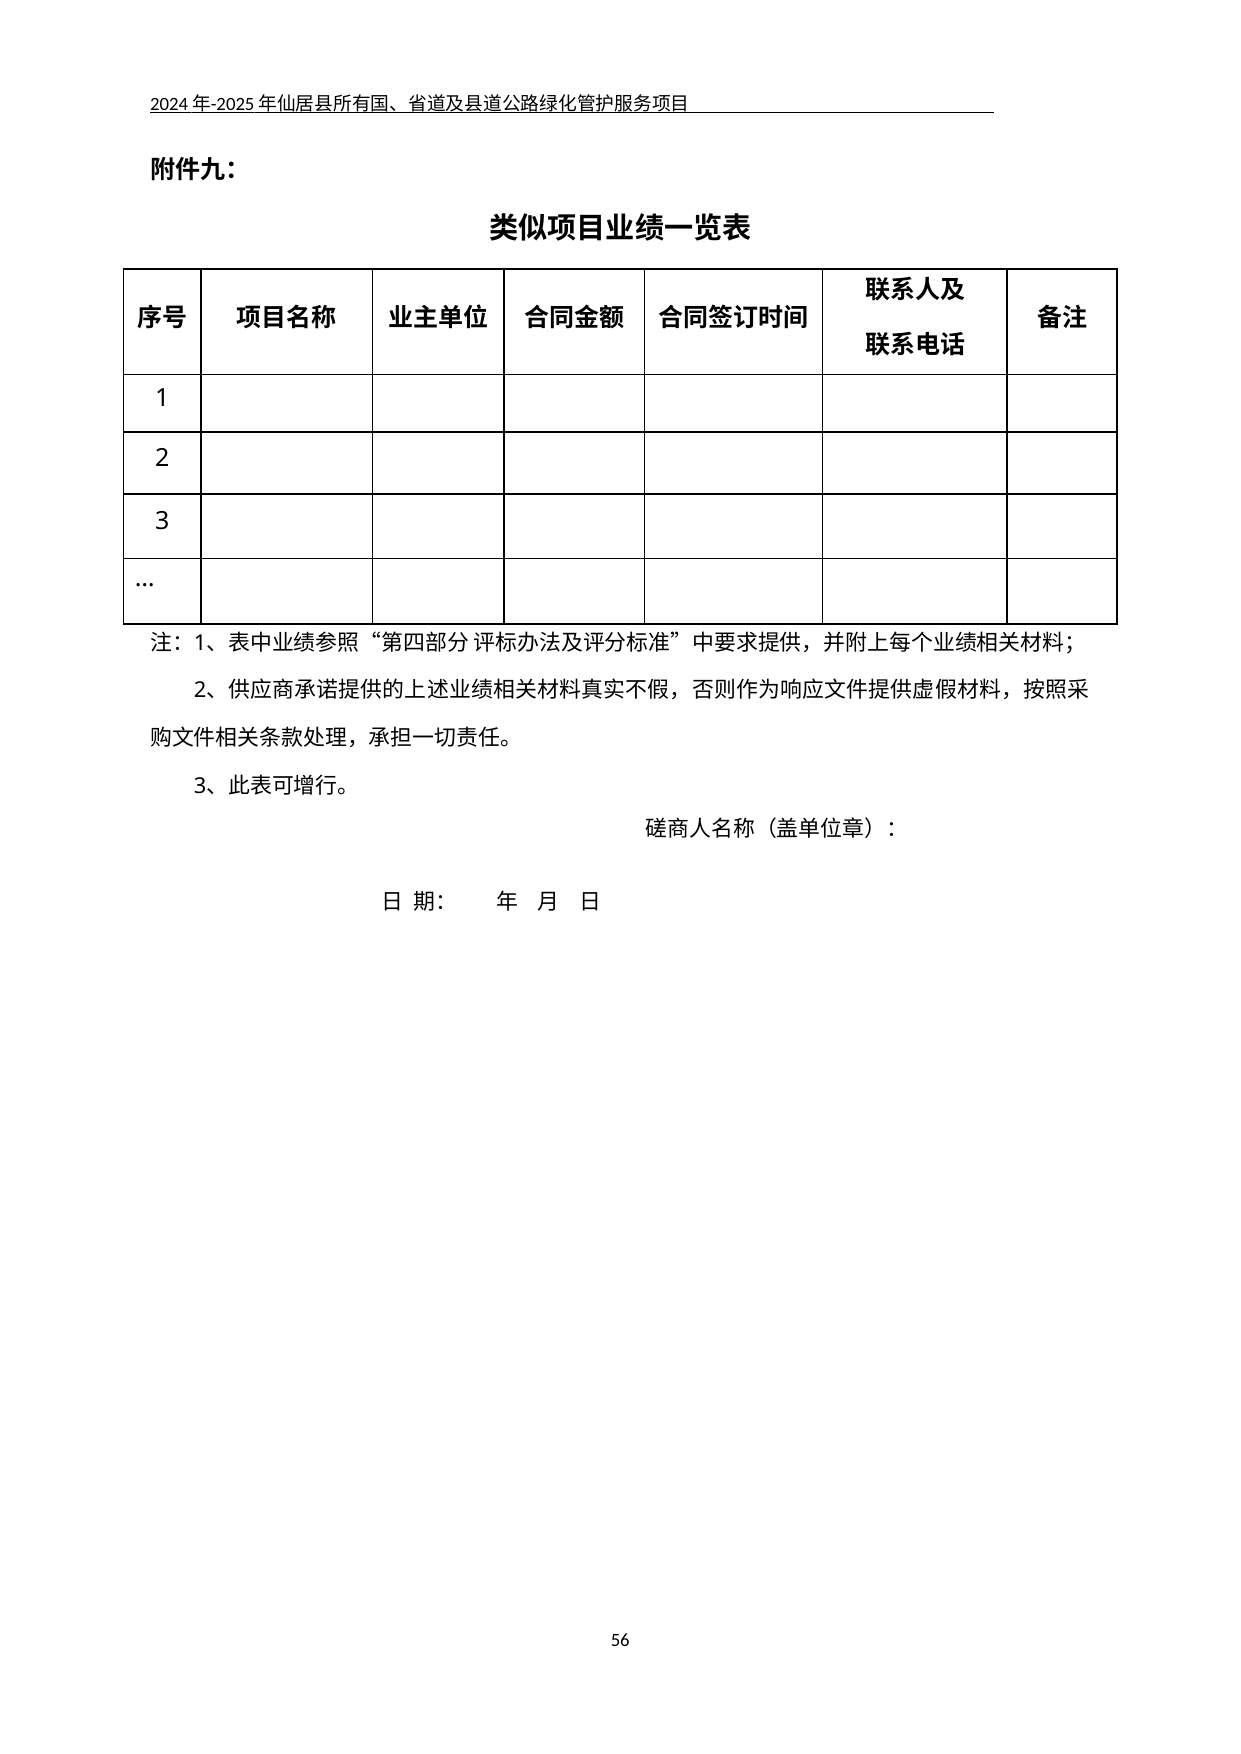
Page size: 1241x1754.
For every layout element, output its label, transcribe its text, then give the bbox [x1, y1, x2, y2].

table_cell [505, 433, 644, 493]
table_cell [1008, 433, 1116, 493]
table_cell [373, 433, 503, 493]
table_cell [823, 495, 1006, 558]
table_header 合同金额 [505, 270, 644, 374]
list 供应商承诺提供的上述业绩相关材料真实不假，否则作为响应文件提供虚假材料，按照采购文件相关条款处理，承担一切责任。 [150, 672, 1090, 752]
table_cell 2 [124, 433, 200, 493]
table_cell [823, 559, 1006, 623]
table_cell [505, 559, 644, 623]
table_cell [505, 375, 644, 431]
text 类似项目业绩一览表 [150, 204, 1090, 247]
table_cell [202, 495, 372, 558]
subtitle 日 期： 年 月 日 [150, 884, 1090, 916]
text 注：1、表中业绩参照“第四部分 评标办法及评分标准”中要求提供，并附上每个业绩相关材料； [150, 625, 1090, 657]
table_header 联系人及 联系电话 [823, 270, 1006, 374]
table_cell 3 [124, 495, 200, 558]
table_cell [505, 495, 644, 558]
table_cell [373, 495, 503, 558]
table_cell [373, 375, 503, 431]
table_cell [202, 559, 372, 623]
table_cell [373, 559, 503, 623]
table_cell [645, 559, 822, 623]
text 附件九： [150, 150, 1090, 186]
table_header 序号 [124, 270, 200, 374]
table_header 项目名称 [202, 270, 372, 374]
table_cell [823, 433, 1006, 493]
table_header 合同签订时间 [645, 270, 822, 374]
table_cell [645, 375, 822, 431]
table_header 业主单位 [373, 270, 503, 374]
table_cell [645, 495, 822, 558]
table_cell [202, 375, 372, 431]
table_cell [1008, 559, 1116, 623]
table_header 备注 [1008, 270, 1116, 374]
list 此表可增行。 [150, 768, 1090, 799]
table_cell [645, 433, 822, 493]
table_cell … [124, 559, 200, 623]
table_cell [1008, 375, 1116, 431]
text 磋商人名称（盖单位章）： [150, 815, 1090, 842]
table_cell [1008, 495, 1116, 558]
table_cell 1 [124, 375, 200, 431]
table_cell [823, 375, 1006, 431]
table_cell [202, 433, 372, 493]
